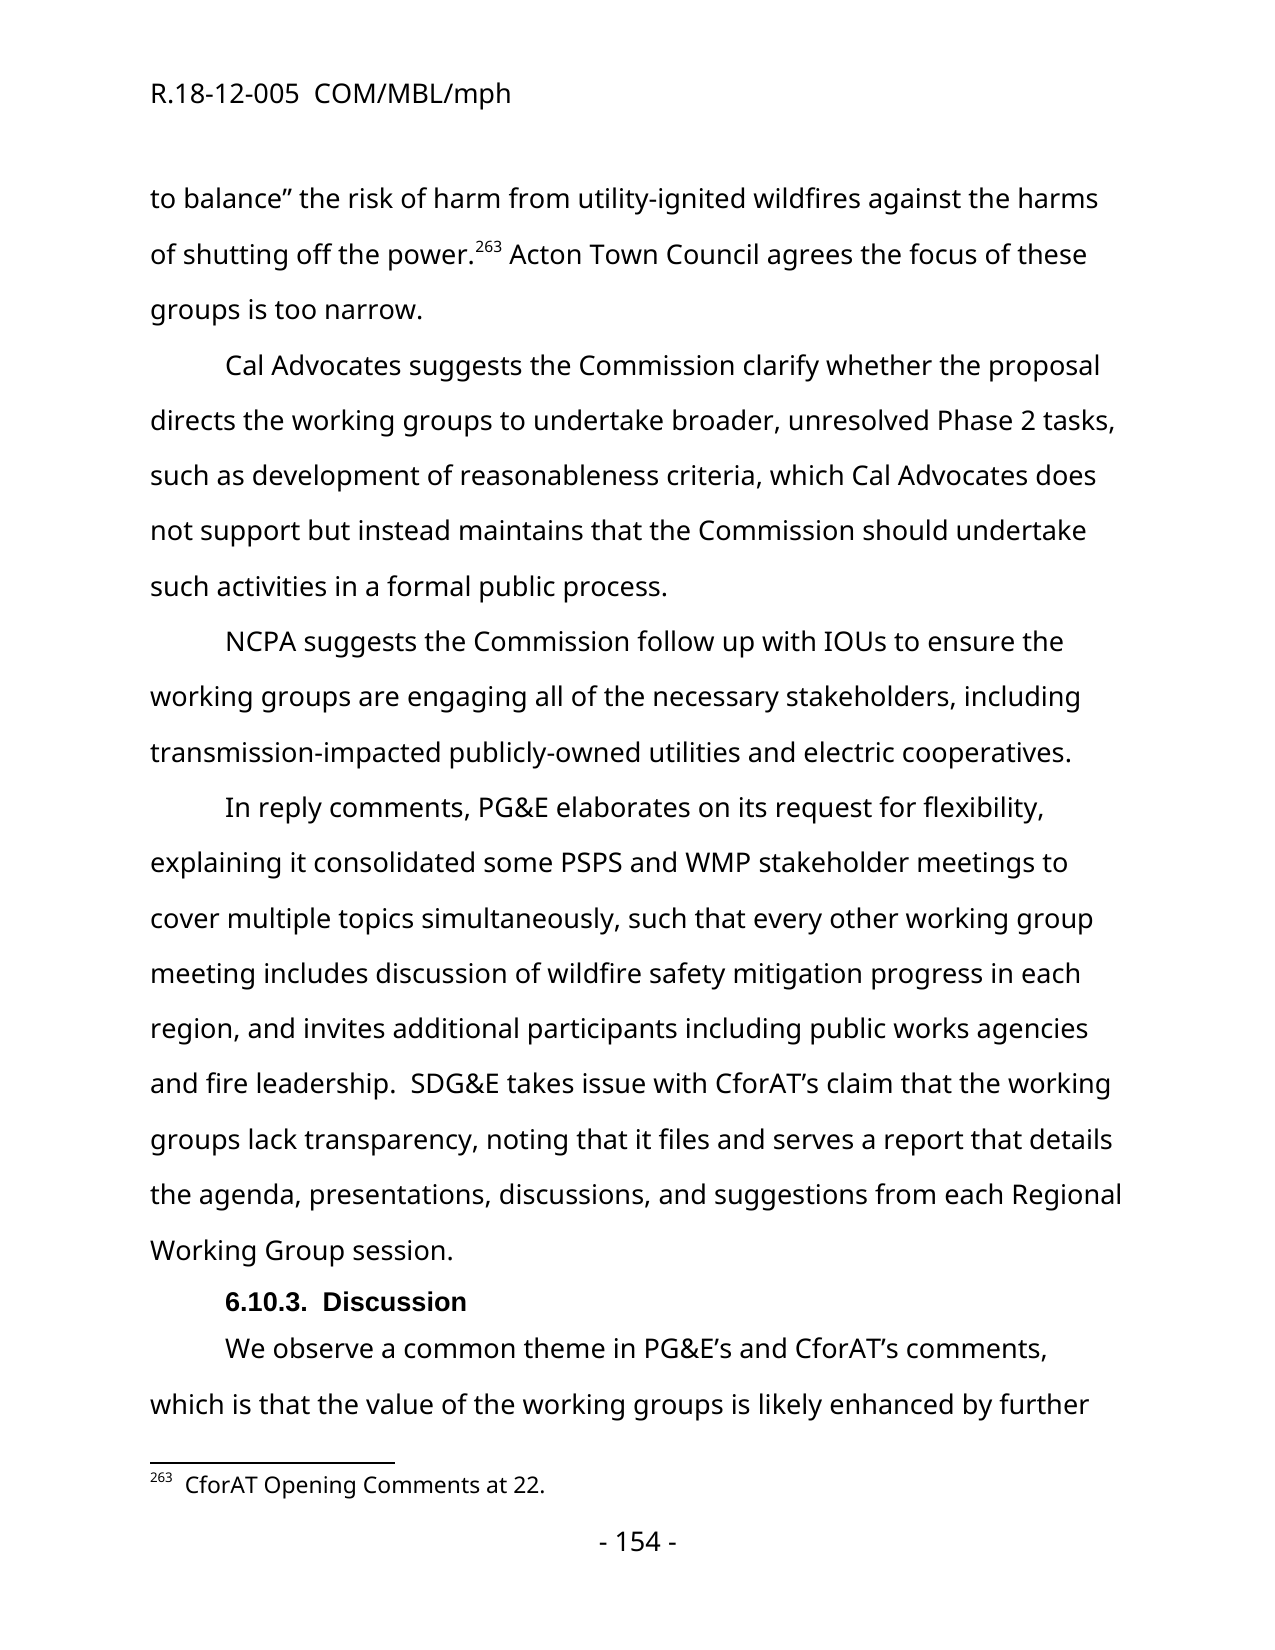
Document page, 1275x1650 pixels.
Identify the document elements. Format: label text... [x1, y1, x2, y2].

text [150, 180, 1125, 327]
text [150, 1330, 1125, 1422]
text Cal Advocates suggests the Commission clarify whether the proposal directs the working groups to undertake broader, unresolved Phase 2 tasks, such as development of reasonableness criteria, which Cal Advocates does not support but instead maintains that the Commission should undertake such activities in a formal public process. [150, 346, 1125, 604]
subtitle Discussion [225, 1286, 900, 1317]
text NCPA suggests the Commission follow up with IOUs to ensure the working groups are engaging all of the necessary stakeholders, including transmission-impacted publicly-owned utilities and electric cooperatives. [150, 622, 1125, 770]
text In reply comments, PG&E elaborates on its request for flexibility, explaining it consolidated some PSPS and WMP stakeholder meetings to cover multiple topics simultaneously, such that every other working group meeting includes discussion of wildfire safety mitigation progress in each region, and invites additional participants including public works agencies and fire leadership. SDG&E takes issue with CforAT’s claim that the working groups lack transparency, noting that it files and serves a report that details the agenda, presentations, discussions, and suggestions from each Regional Working Group session. [150, 788, 1125, 1268]
